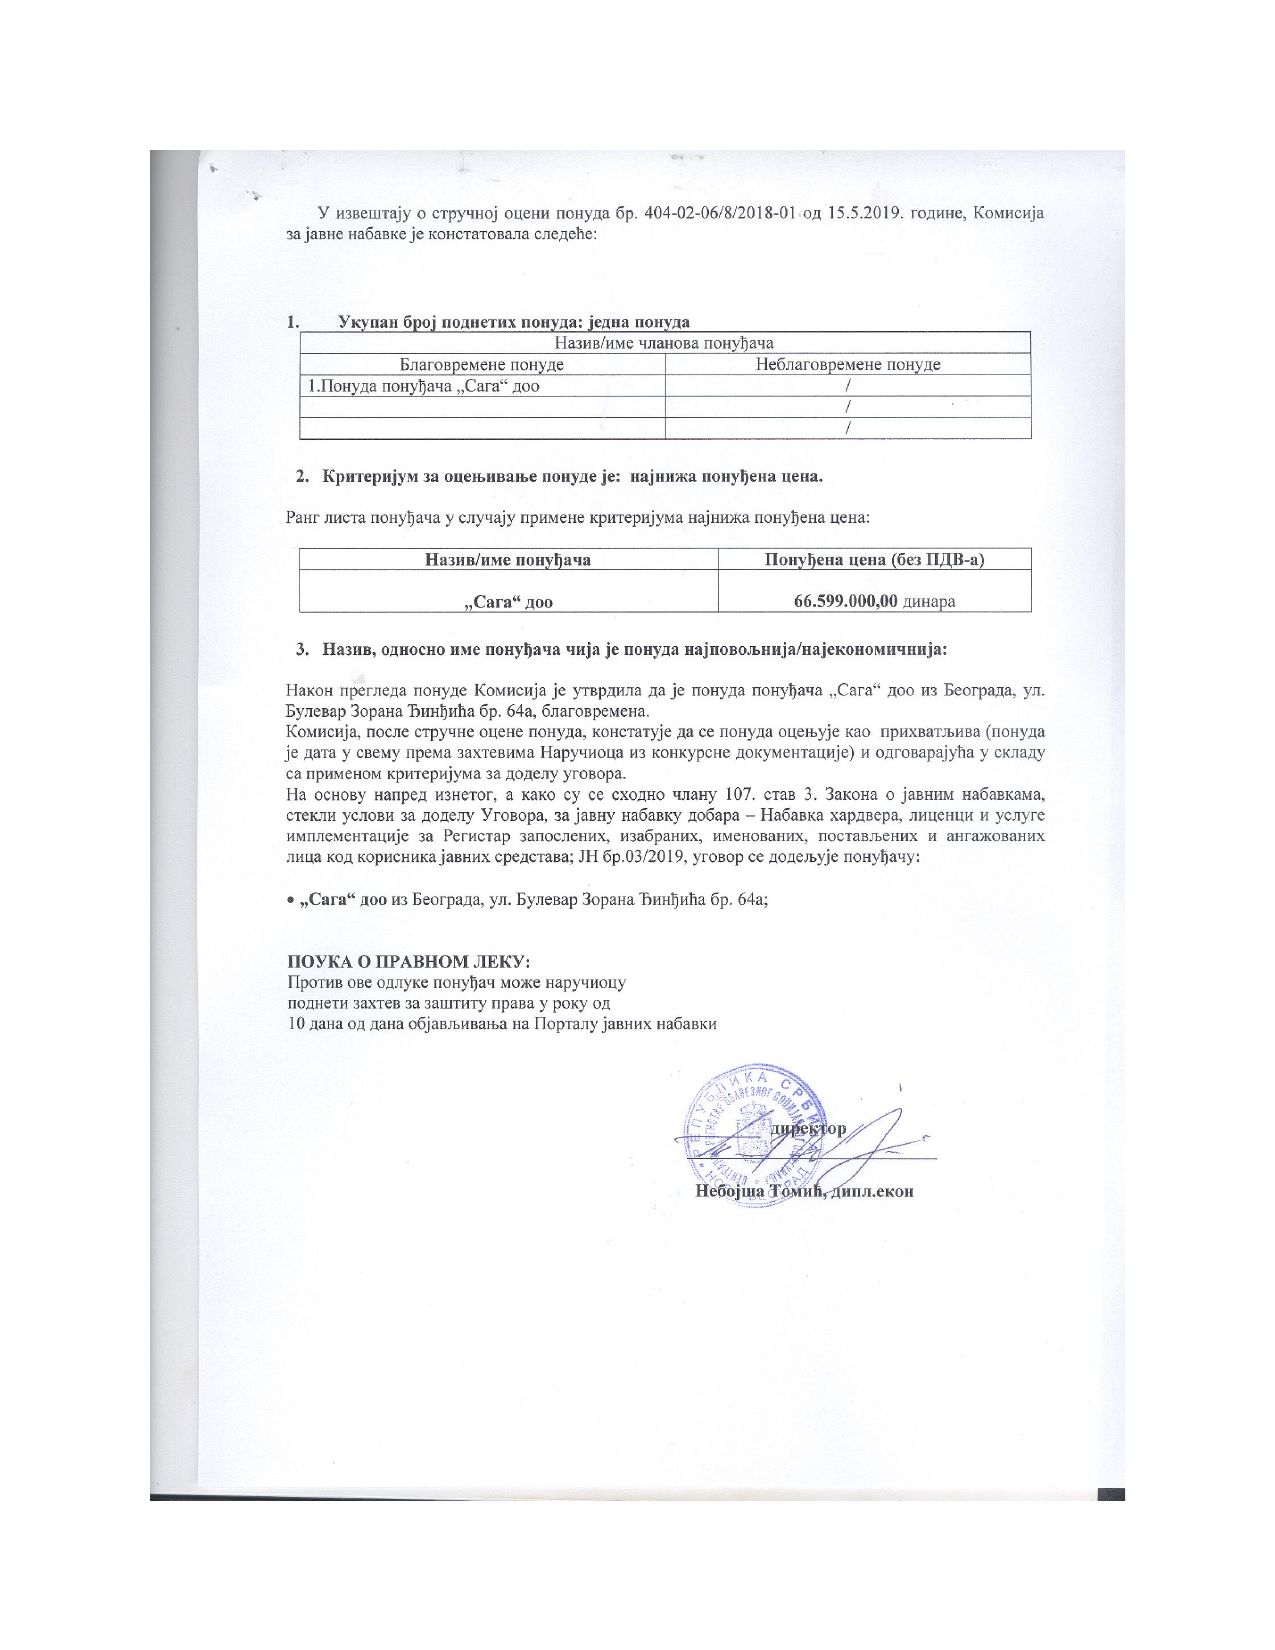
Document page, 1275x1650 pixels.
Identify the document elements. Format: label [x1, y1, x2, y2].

picture [150, 150, 1125, 1501]
